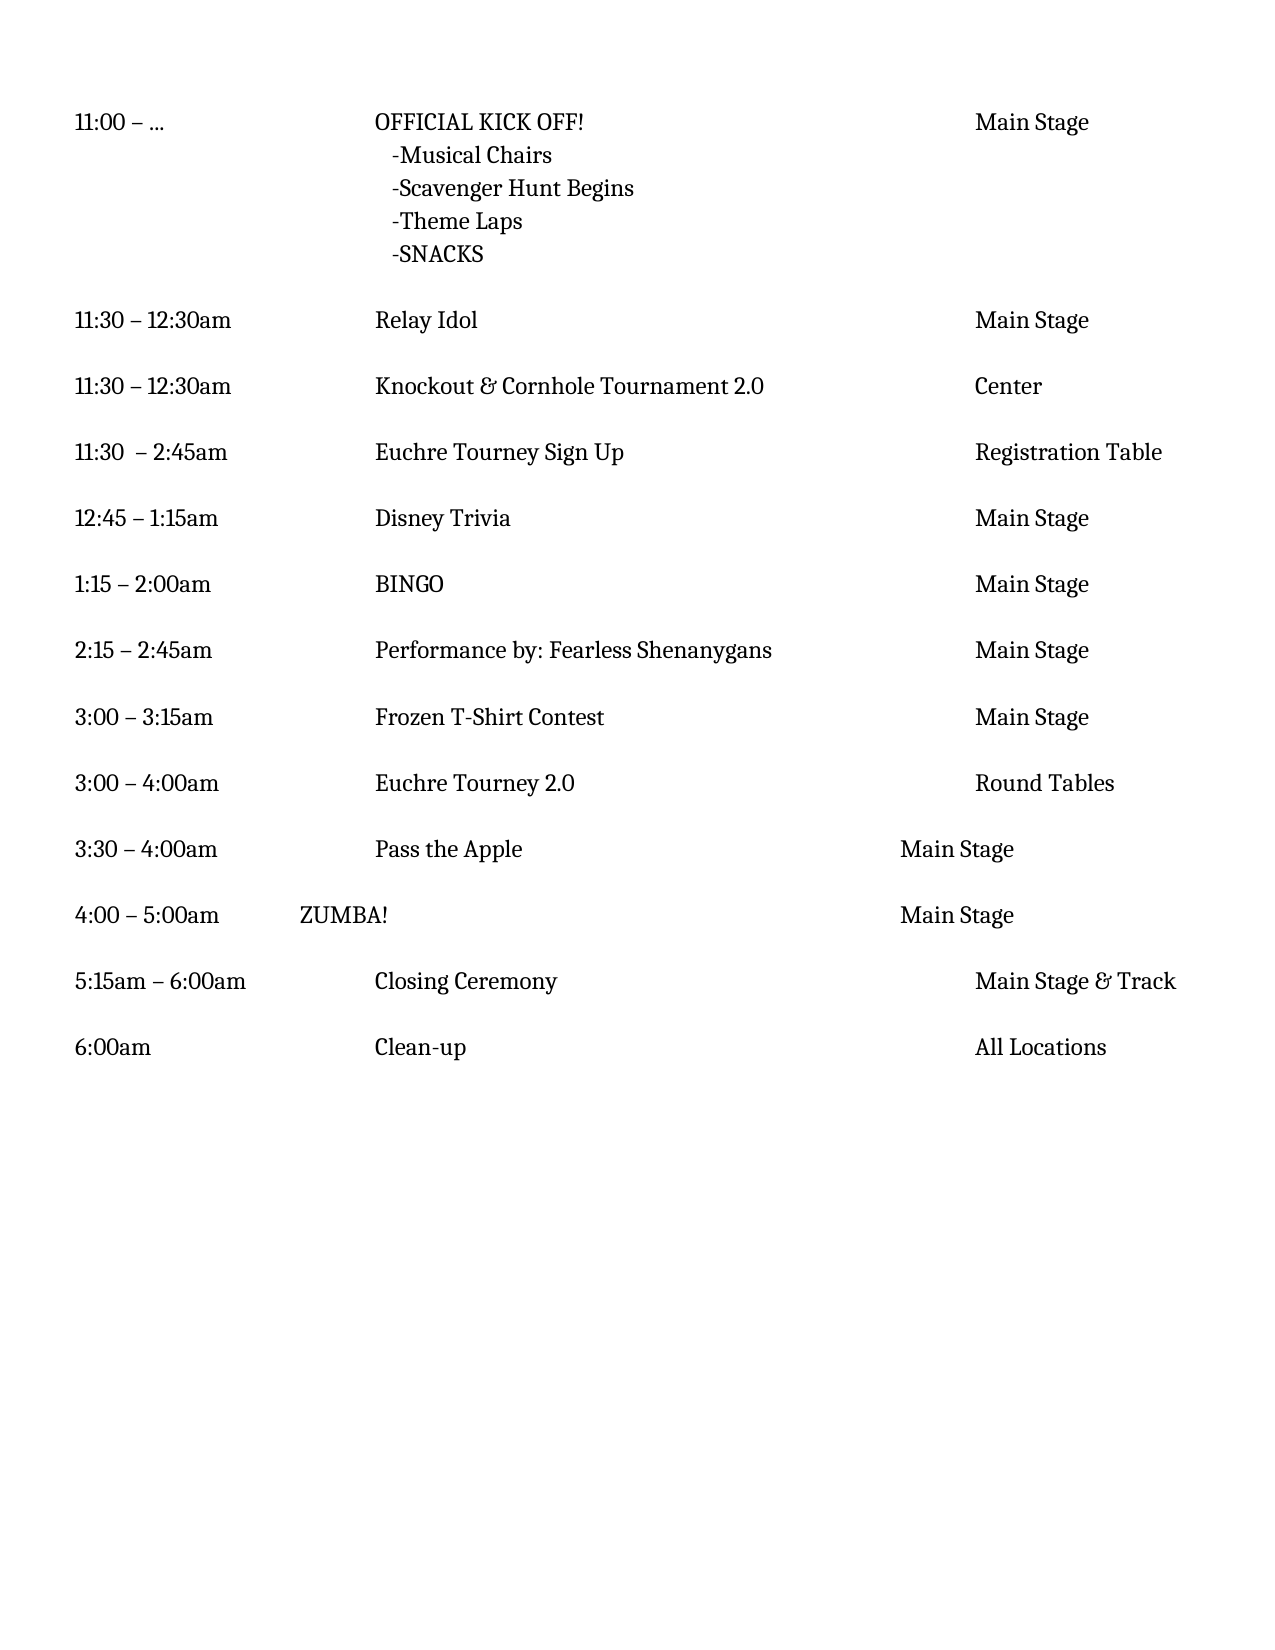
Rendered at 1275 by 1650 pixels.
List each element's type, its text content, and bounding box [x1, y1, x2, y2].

text 1:15 – 2:00am BINGO Main Stage [75, 570, 1200, 599]
text -Scavenger Hunt Begins [75, 174, 1200, 203]
text 4:00 – 5:00am ZUMBA! Main Stage [75, 901, 1200, 929]
text 11:00 – ... OFFICIAL KICK OFF! Main Stage [75, 108, 1200, 137]
text 3:00 – 3:15am Frozen T-Shirt Contest Main Stage [75, 702, 1200, 731]
text 6:00am Clean-up All Locations [75, 1033, 1200, 1061]
text 11:30 – 12:30am Knockout & Cornhole Tournament 2.0 Center [75, 372, 1200, 401]
text 2:15 – 2:45am Performance by: Fearless Shenanygans Main Stage [75, 636, 1200, 665]
text 11:30 – 12:30am Relay Idol Main Stage [75, 306, 1200, 335]
text -Theme Laps [75, 207, 1200, 236]
text 3:00 – 4:00am Euchre Tourney 2.0 Round Tables [75, 768, 1200, 797]
text -SNACKS [75, 240, 1200, 269]
text -Musical Chairs [75, 141, 1200, 170]
text 12:45 – 1:15am Disney Trivia Main Stage [75, 504, 1200, 533]
text 11:30 – 2:45am Euchre Tourney Sign Up Registration Table [75, 438, 1200, 467]
text 3:30 – 4:00am Pass the Apple Main Stage [75, 834, 1200, 863]
text 5:15am – 6:00am Closing Ceremony Main Stage & Track [75, 967, 1200, 1028]
